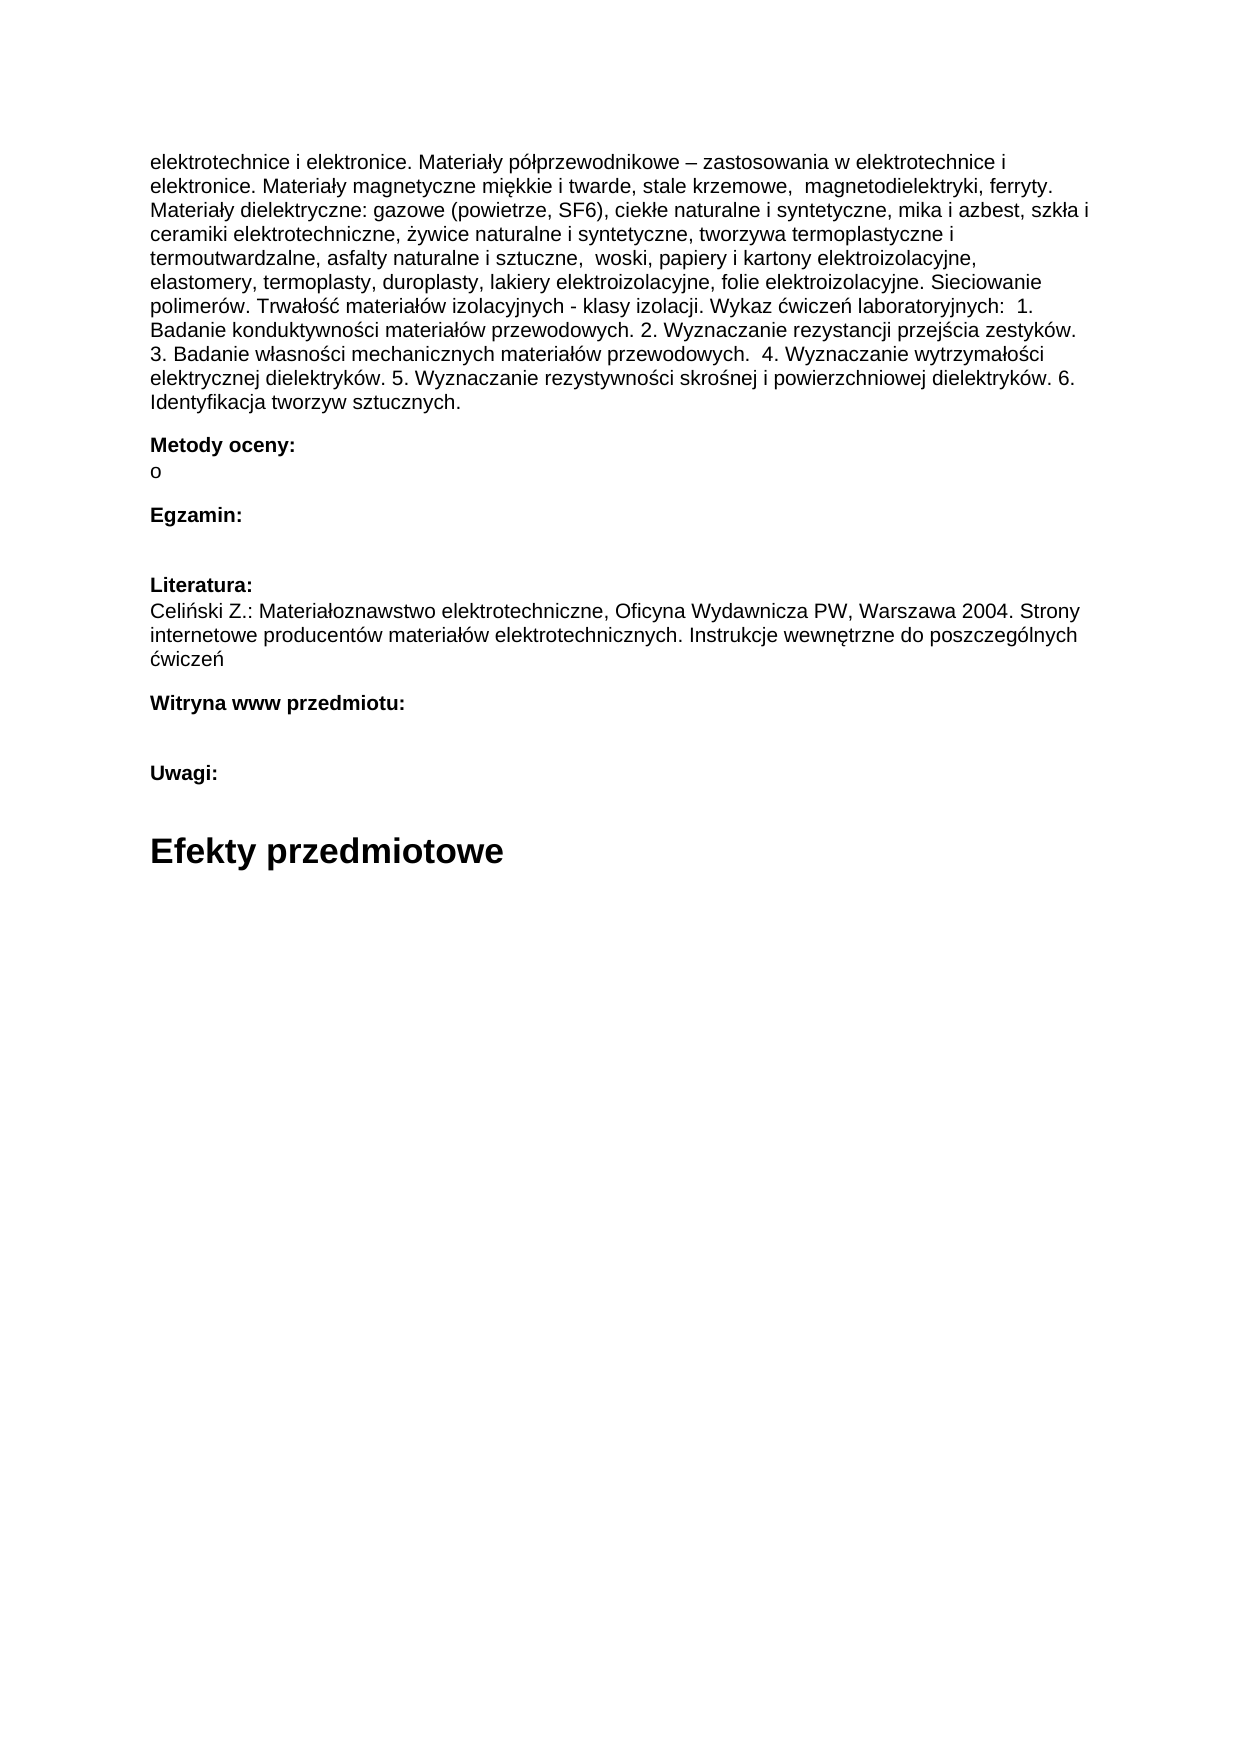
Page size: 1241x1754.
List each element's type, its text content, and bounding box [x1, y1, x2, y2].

subtitle Efekty przedmiotowe [150, 830, 1090, 871]
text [150, 150, 1090, 413]
text Uwagi: [150, 760, 1090, 784]
text Witryna www przedmiotu: [150, 691, 1090, 714]
text Metody oceny: [150, 433, 1090, 457]
text Celiński Z.: Materiałoznawstwo elektrotechniczne, Oficyna Wydawnicza PW, Warszawa 2004. Strony internetowe producentów materiałów elektrotechnicznych. Instrukcje wewnętrzne do poszczególnych ćwiczeń [150, 599, 1090, 671]
text o [150, 459, 1090, 483]
text Literatura: [150, 573, 1090, 597]
text Egzamin: [150, 503, 1090, 527]
